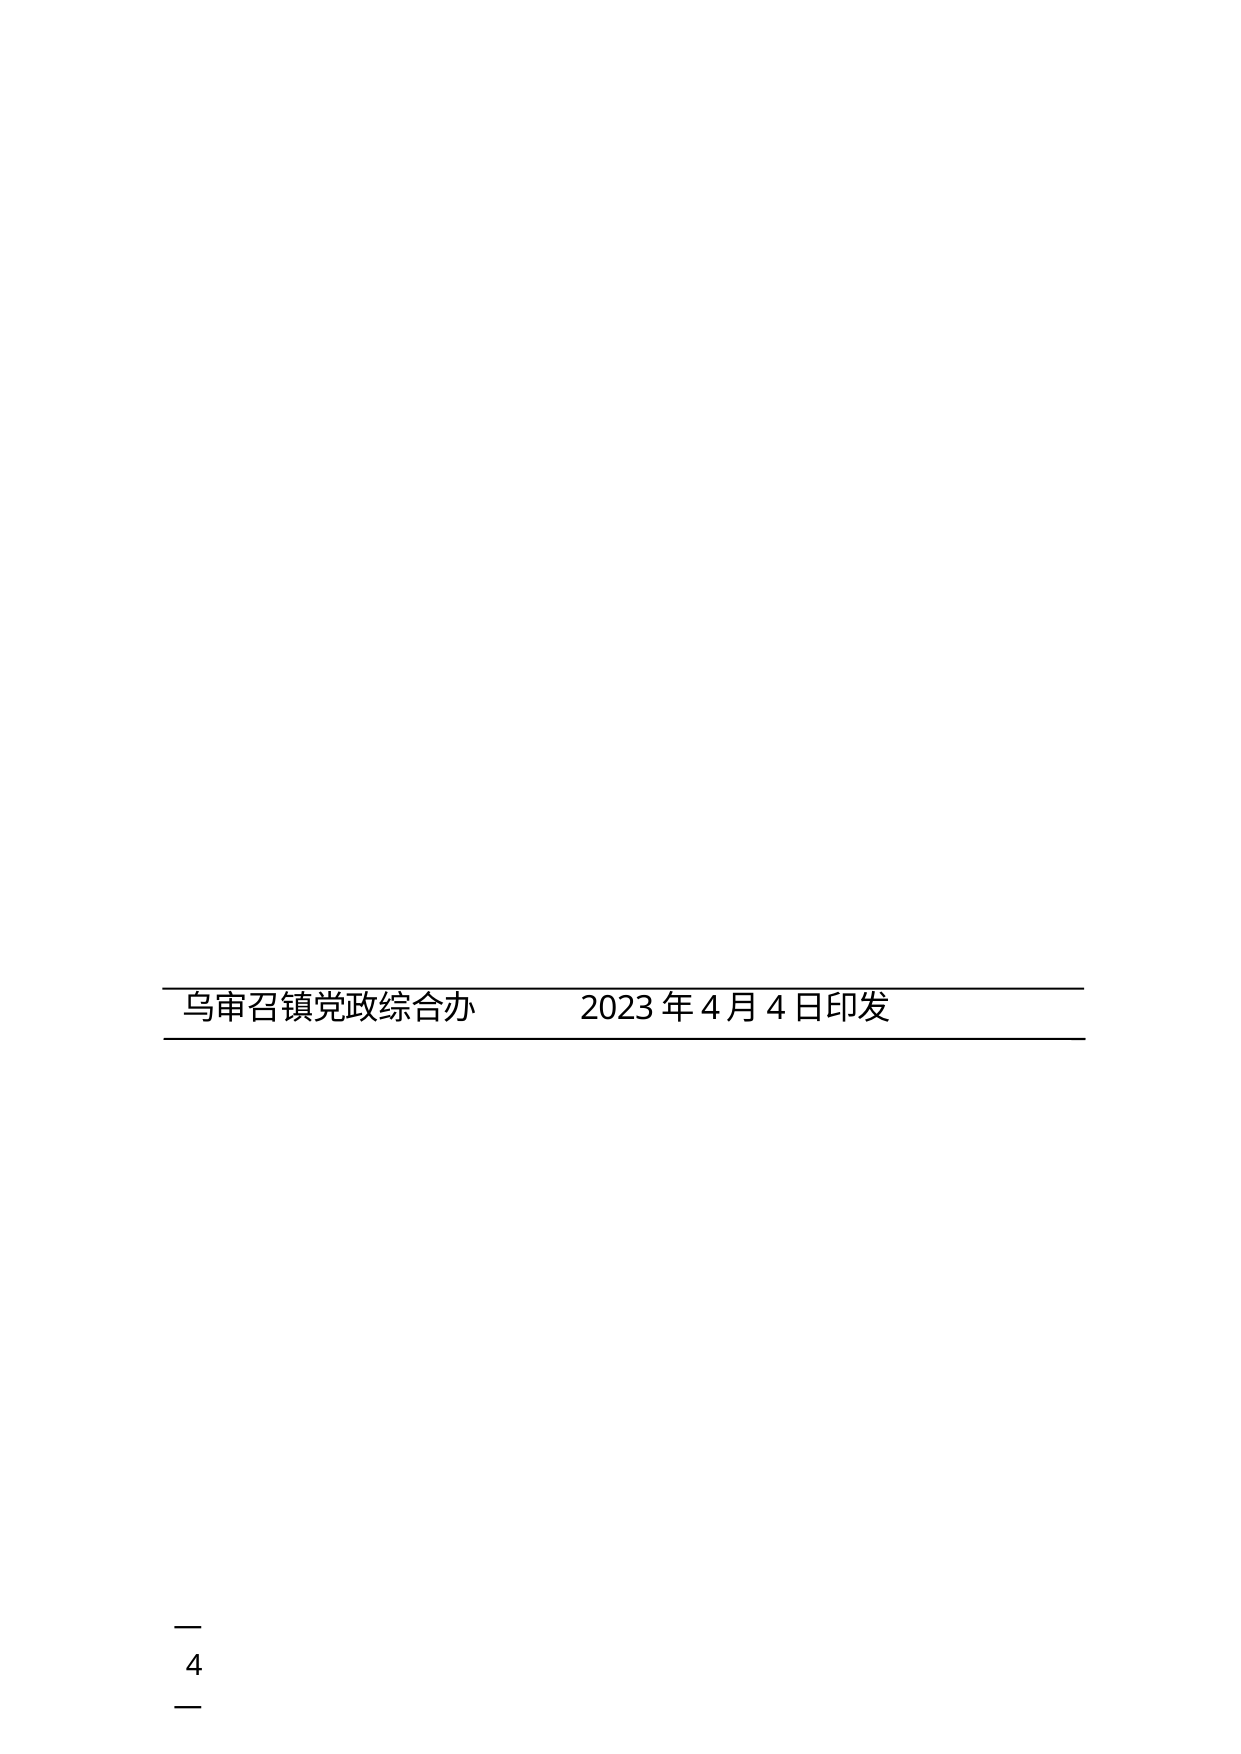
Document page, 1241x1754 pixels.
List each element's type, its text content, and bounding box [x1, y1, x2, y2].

text 乌审召镇党政综合办 2023年4月4日印发 [165, 973, 1087, 1038]
